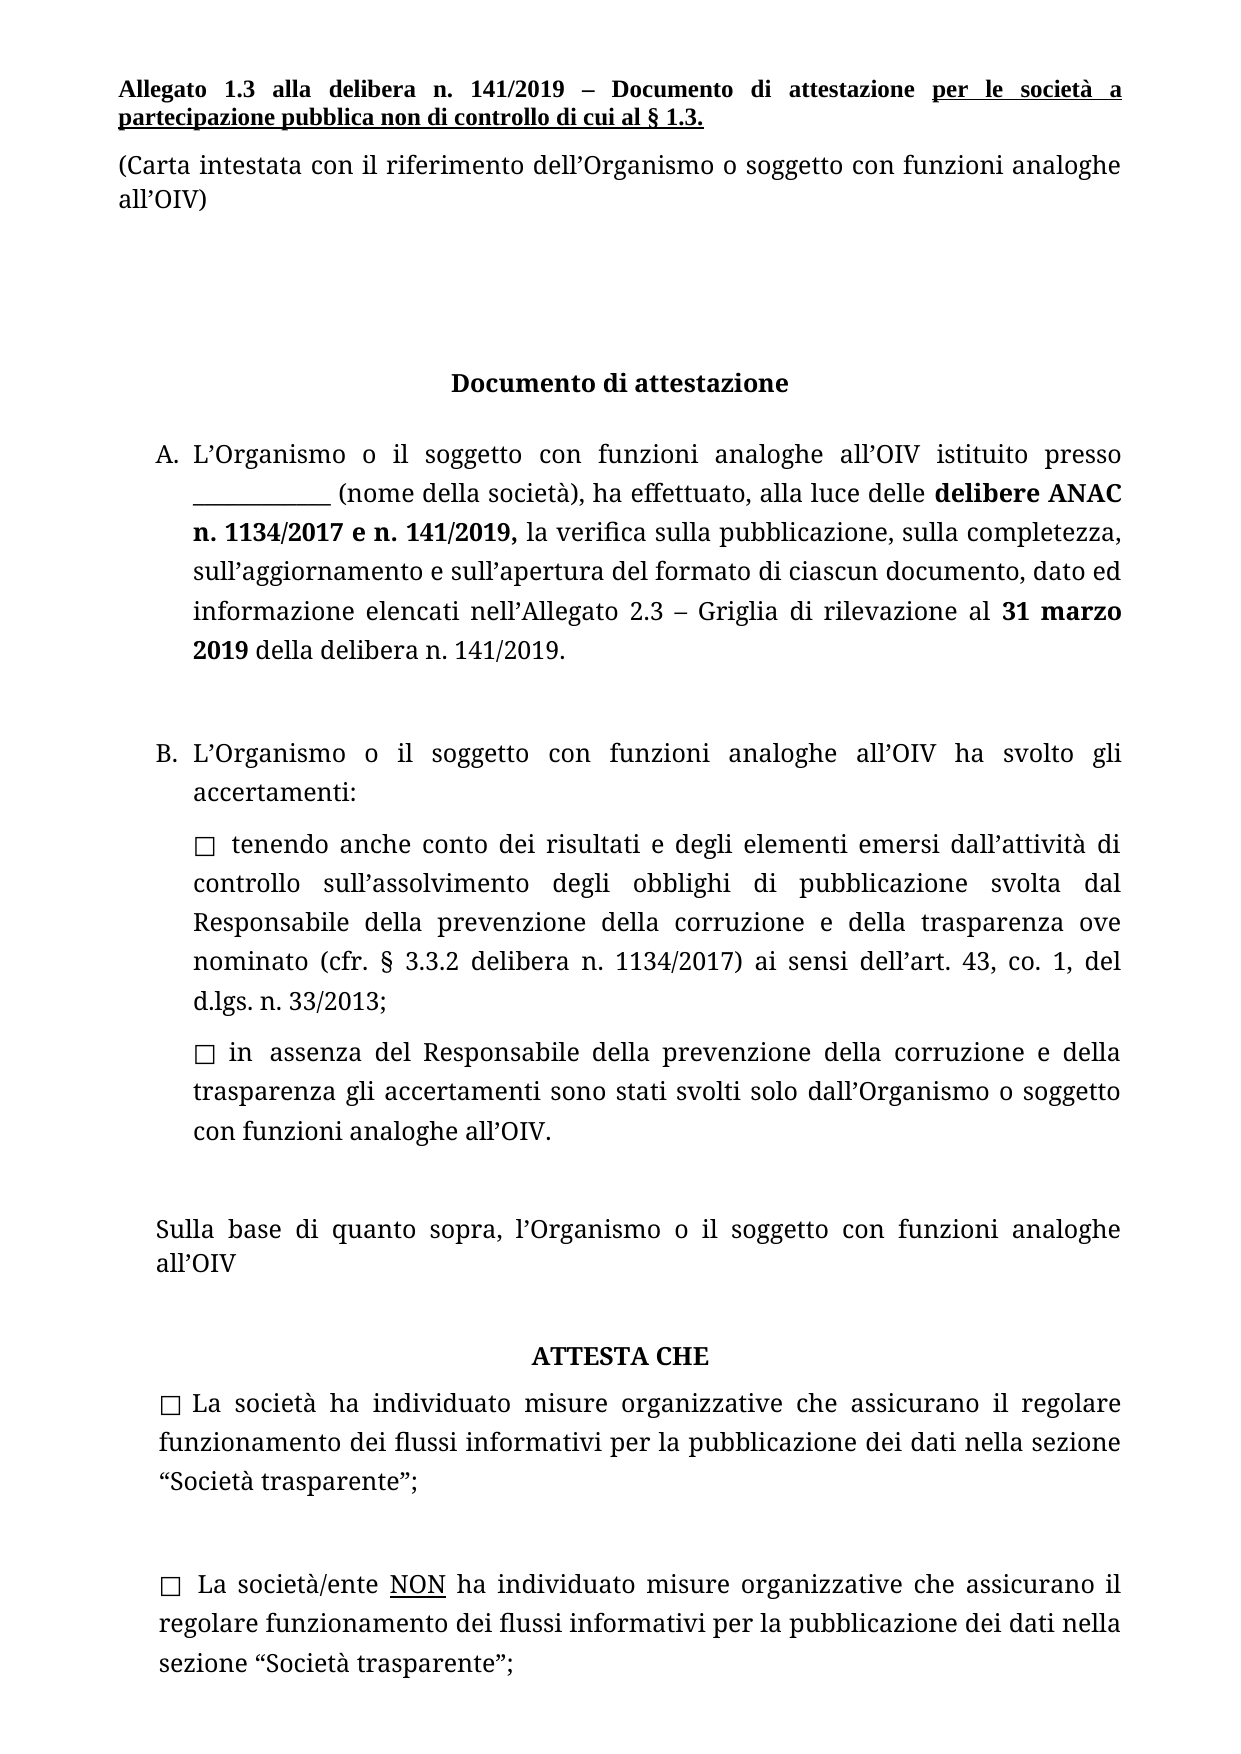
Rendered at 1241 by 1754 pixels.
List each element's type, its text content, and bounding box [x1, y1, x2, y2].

list L’Organismo o il soggetto con funzioni analoghe all’OIV istituito presso ____________ (nome della società), ha effettuato, alla luce delle delibere ANAC n. 1134/2017 e n. 141/2019, la verifica sulla pubblicazione, sulla completezza, sull’aggiornamento e sull’apertura del formato di ciascun documento, dato ed informazione elencati nell’Allegato 2.3 – Griglia di rilevazione al 31 marzo 2019 della delibera n. 141/2019. [155, 437, 1122, 666]
list □ tenendo anche conto dei risultati e degli elementi emersi dall’attività di controllo sull’assolvimento degli obblighi di pubblicazione svolta dal Responsabile della prevenzione della corruzione e della trasparenza ove nominato (cfr. § 3.3.2 delibera n. 1134/2017) ai sensi dell’art. 43, co. 1, del d.lgs. n. 33/2013; [193, 827, 1122, 1017]
list L’Organismo o il soggetto con funzioni analoghe all’OIV ha svolto gli accertamenti: [155, 736, 1122, 809]
list Sulla base di quanto sopra, l’Organismo o il soggetto con funzioni analoghe all’OIV [156, 1211, 1122, 1279]
text ATTESTA CHE [118, 1339, 1122, 1373]
list □ La società/ente NON ha individuato misure organizzative che assicurano il regolare funzionamento dei flussi informativi per la pubblicazione dei dati nella sezione “Società trasparente”; [158, 1567, 1122, 1679]
text (Carta intestata con il riferimento dell’Organismo o soggetto con funzioni analoghe all’OIV) [118, 148, 1122, 216]
text Documento di attestazione [118, 366, 1122, 399]
list □ La società ha individuato misure organizzative che assicurano il regolare funzionamento dei flussi informativi per la pubblicazione dei dati nella sezione “Società trasparente”; [158, 1385, 1122, 1498]
list □ in assenza del Responsabile della prevenzione della corruzione e della trasparenza gli accertamenti sono stati svolti solo dall’Organismo o soggetto con funzioni analoghe all’OIV. [193, 1035, 1122, 1147]
